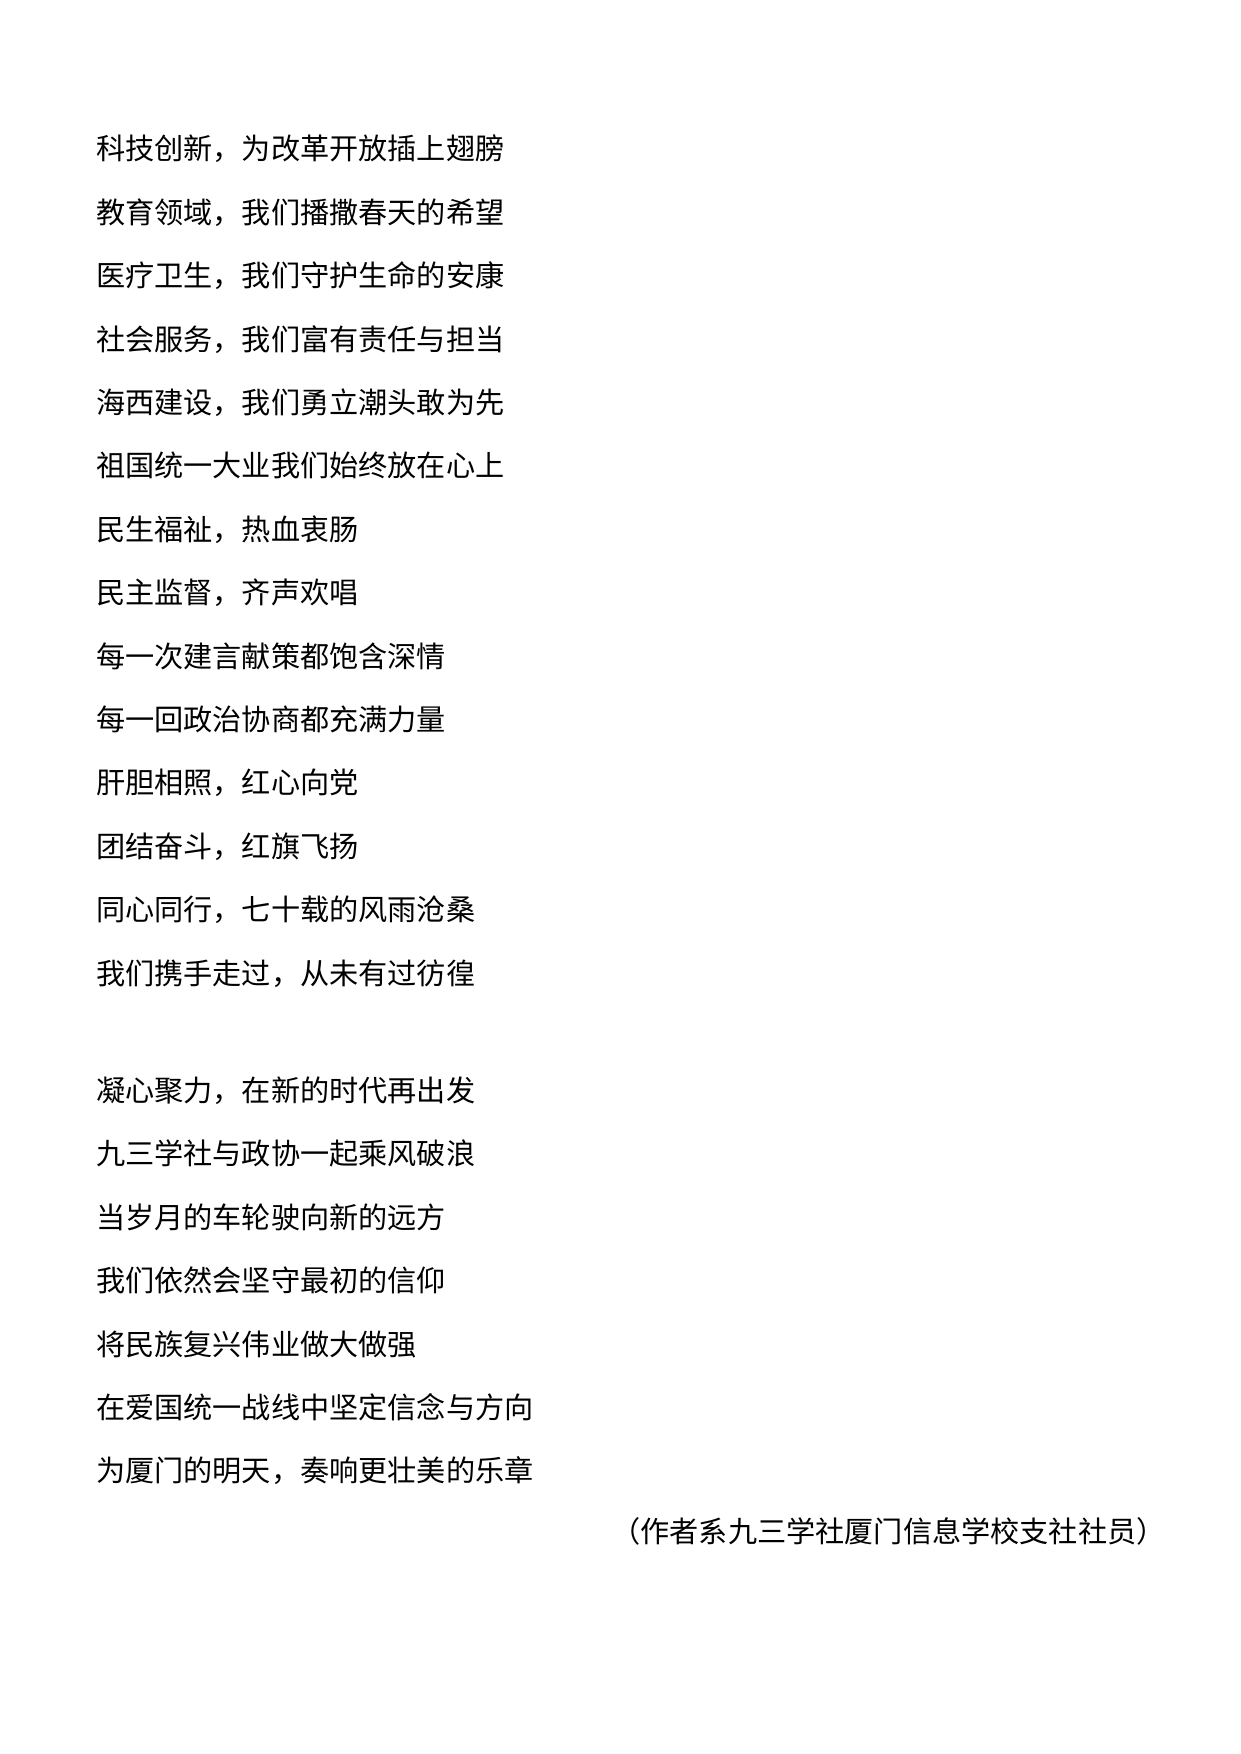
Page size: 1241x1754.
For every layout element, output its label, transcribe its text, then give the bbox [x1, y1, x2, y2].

text 肝胆相照，红心向党 [75, 760, 1165, 802]
text 团结奋斗，红旗飞扬 [75, 823, 1165, 866]
text 社会服务，我们富有责任与担当 [75, 316, 1165, 358]
text 民主监督，齐声欢唱 [75, 570, 1165, 612]
text （作者系九三学社厦门信息学校支社社员） [75, 1511, 1165, 1551]
text 我们携手走过，从未有过彷徨 [75, 950, 1165, 993]
text 民生福祉，热血衷肠 [75, 506, 1165, 549]
text 将民族复兴伟业做大做强 [75, 1321, 1165, 1363]
text 医疗卫生，我们守护生命的安康 [75, 253, 1165, 295]
text 为厦门的明天，奏响更壮美的乐章 [75, 1448, 1165, 1490]
text 同心同行，七十载的风雨沧桑 [75, 887, 1165, 929]
text 在爱国统一战线中坚定信念与方向 [75, 1384, 1165, 1427]
text 九三学社与政协一起乘风破浪 [75, 1131, 1165, 1173]
text 教育领域，我们播撒春天的希望 [75, 189, 1165, 231]
text 科技创新，为改革开放插上翅膀 [75, 126, 1165, 168]
text 我们依然会坚守最初的信仰 [75, 1258, 1165, 1300]
text 每一回政治协商都充满力量 [75, 697, 1165, 739]
text 每一次建言献策都饱含深情 [75, 633, 1165, 676]
text 祖国统一大业我们始终放在心上 [75, 443, 1165, 485]
text 当岁月的车轮驶向新的远方 [75, 1194, 1165, 1236]
text 海西建设，我们勇立潮头敢为先 [75, 379, 1165, 422]
text 凝心聚力，在新的时代再出发 [75, 1067, 1165, 1109]
